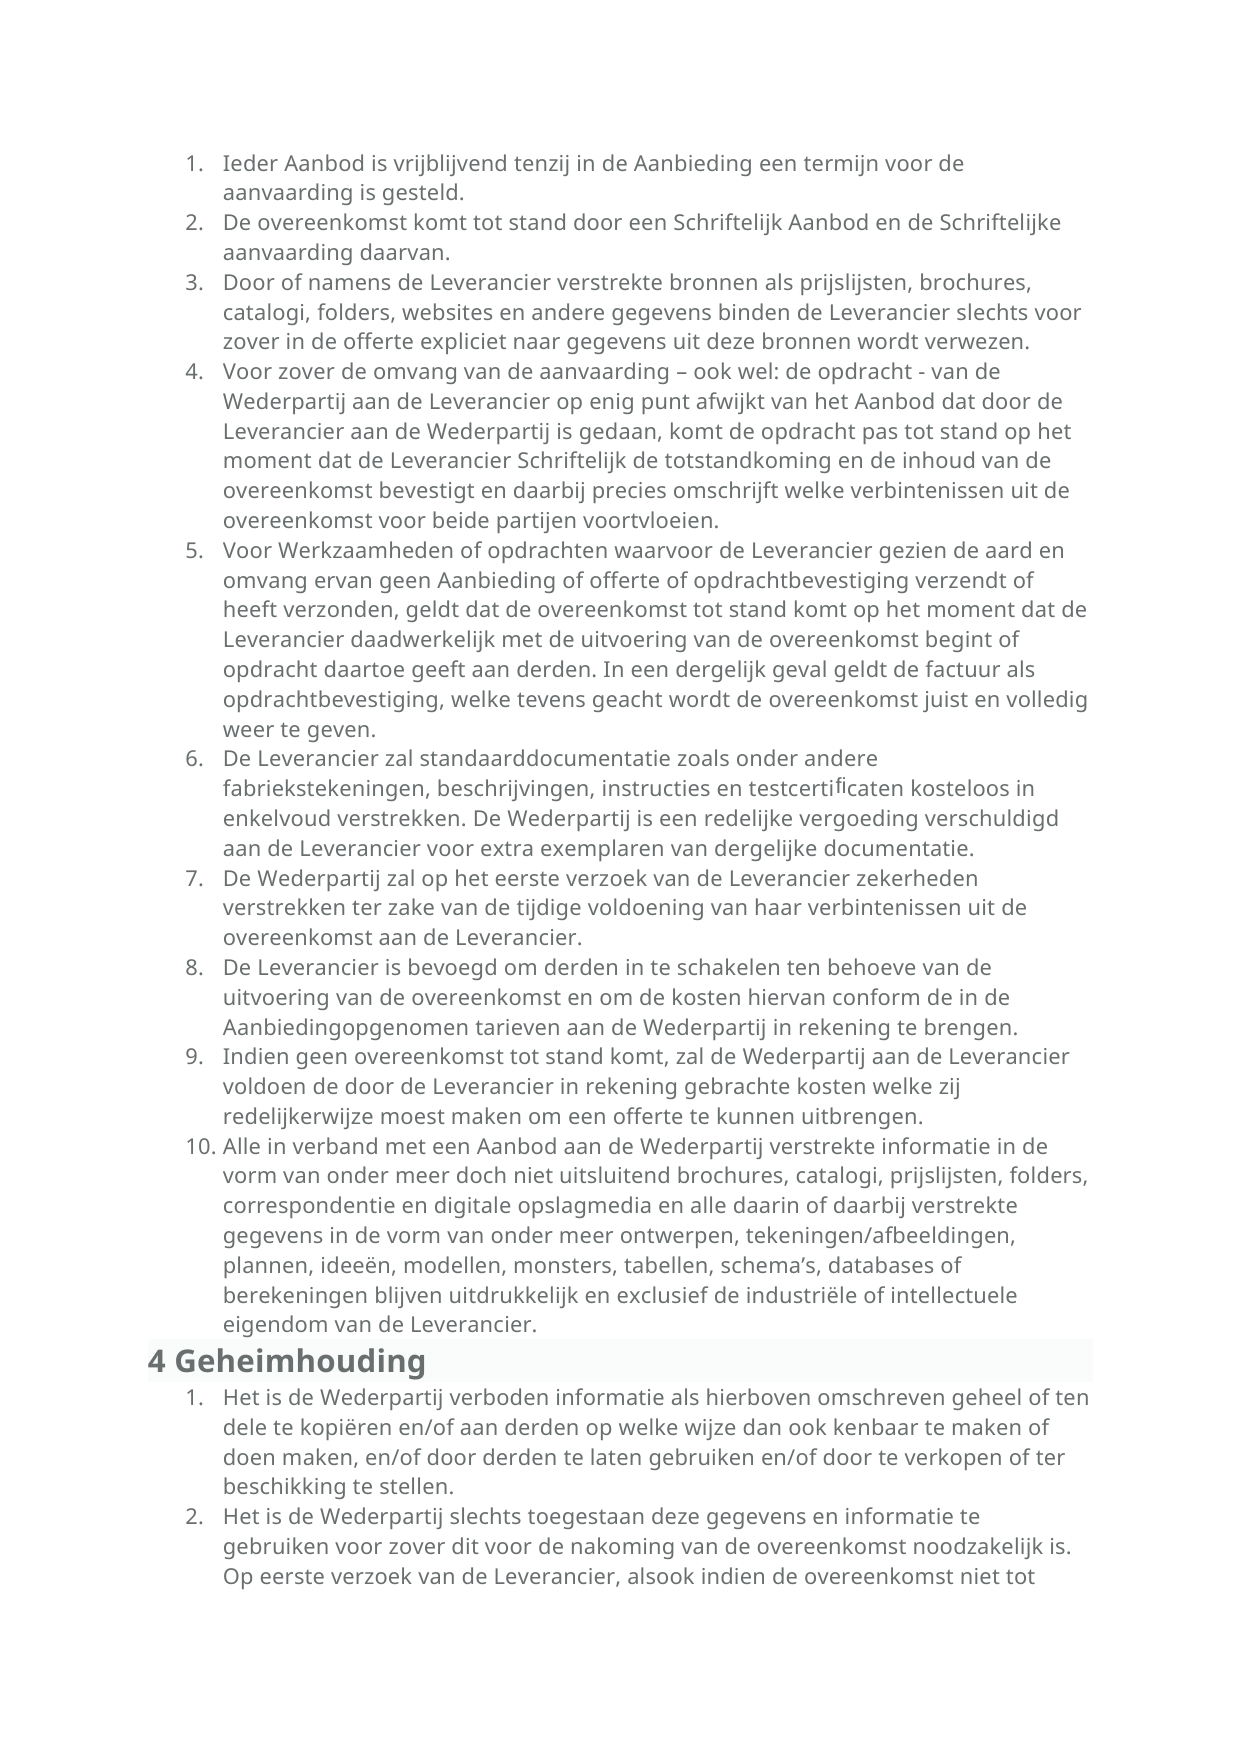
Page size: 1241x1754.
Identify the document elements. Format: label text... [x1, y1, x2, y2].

list De Leverancier is bevoegd om derden in te schakelen ten behoeve van de uitvoering van de overeenkomst en om de kosten hiervan conform de in de Aanbiedingopgenomen tarieven aan de Wederpartij in rekening te brengen. [185, 952, 1093, 1041]
list Indien geen overeenkomst tot stand komt, zal de Wederpartij aan de Leverancier voldoen de door de Leverancier in rekening gebrachte kosten welke zij redelijkerwijze moest maken om een offerte te kunnen uitbrengen. [185, 1041, 1093, 1131]
list De Leverancier zal standaarddocumentatie zoals onder andere fabriekstekeningen, beschrijvingen, instructies en testcertiﬁcaten kosteloos in enkelvoud verstrekken. De Wederpartij is een redelijke vergoeding verschuldigd aan de Leverancier voor extra exemplaren van dergelijke documentatie. [185, 743, 1093, 863]
list De overeenkomst komt tot stand door een Schriftelijk Aanbod en de Schriftelijke aanvaarding daarvan. [185, 207, 1093, 267]
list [185, 1501, 1093, 1590]
list Voor zover de omvang van de aanvaarding – ook wel: de opdracht - van de Wederpartij aan de Leverancier op enig punt afwijkt van het Aanbod dat door de Leverancier aan de Wederpartij is gedaan, komt de opdracht pas tot stand op het moment dat de Leverancier Schriftelijk de totstandkoming en de inhoud van de overeenkomst bevestigt en daarbij precies omschrijft welke verbintenissen uit de overeenkomst voor beide partijen voortvloeien. [185, 356, 1093, 535]
list Ieder Aanbod is vrijblijvend tenzij in de Aanbieding een termijn voor de aanvaarding is gesteld. [185, 148, 1093, 207]
list Het is de Wederpartij verboden informatie als hierboven omschreven geheel of ten dele te kopiëren en/of aan derden op welke wijze dan ook kenbaar te maken of doen maken, en/of door derden te laten gebruiken en/of door te verkopen of ter beschikking te stellen. [185, 1382, 1093, 1501]
list Door of namens de Leverancier verstrekte bronnen als prijslijsten, brochures, catalogi, folders, websites en andere gegevens binden de Leverancier slechts voor zover in de offerte expliciet naar gegevens uit deze bronnen wordt verwezen. [185, 267, 1093, 356]
list De Wederpartij zal op het eerste verzoek van de Leverancier zekerheden verstrekken ter zake van de tijdige voldoening van haar verbintenissen uit de overeenkomst aan de Leverancier. [185, 863, 1093, 952]
text 4 Geheimhouding [148, 1339, 1093, 1382]
list Alle in verband met een Aanbod aan de Wederpartij verstrekte informatie in de vorm van onder meer doch niet uitsluitend brochures, catalogi, prijslijsten, folders, correspondentie en digitale opslagmedia en alle daarin of daarbij verstrekte gegevens in de vorm van onder meer ontwerpen, tekeningen/afbeeldingen, plannen, ideeën, modellen, monsters, tabellen, schema’s, databases of berekeningen blijven uitdrukkelijk en exclusief de industriële of intellectuele eigendom van de Leverancier. [185, 1131, 1093, 1339]
list Voor Werkzaamheden of opdrachten waarvoor de Leverancier gezien de aard en omvang ervan geen Aanbieding of offerte of opdrachtbevestiging verzendt of heeft verzonden, geldt dat de overeenkomst tot stand komt op het moment dat de Leverancier daadwerkelijk met de uitvoering van de overeenkomst begint of opdracht daartoe geeft aan derden. In een dergelijk geval geldt de factuur als opdrachtbevestiging, welke tevens geacht wordt de overeenkomst juist en volledig weer te geven. [185, 535, 1093, 743]
